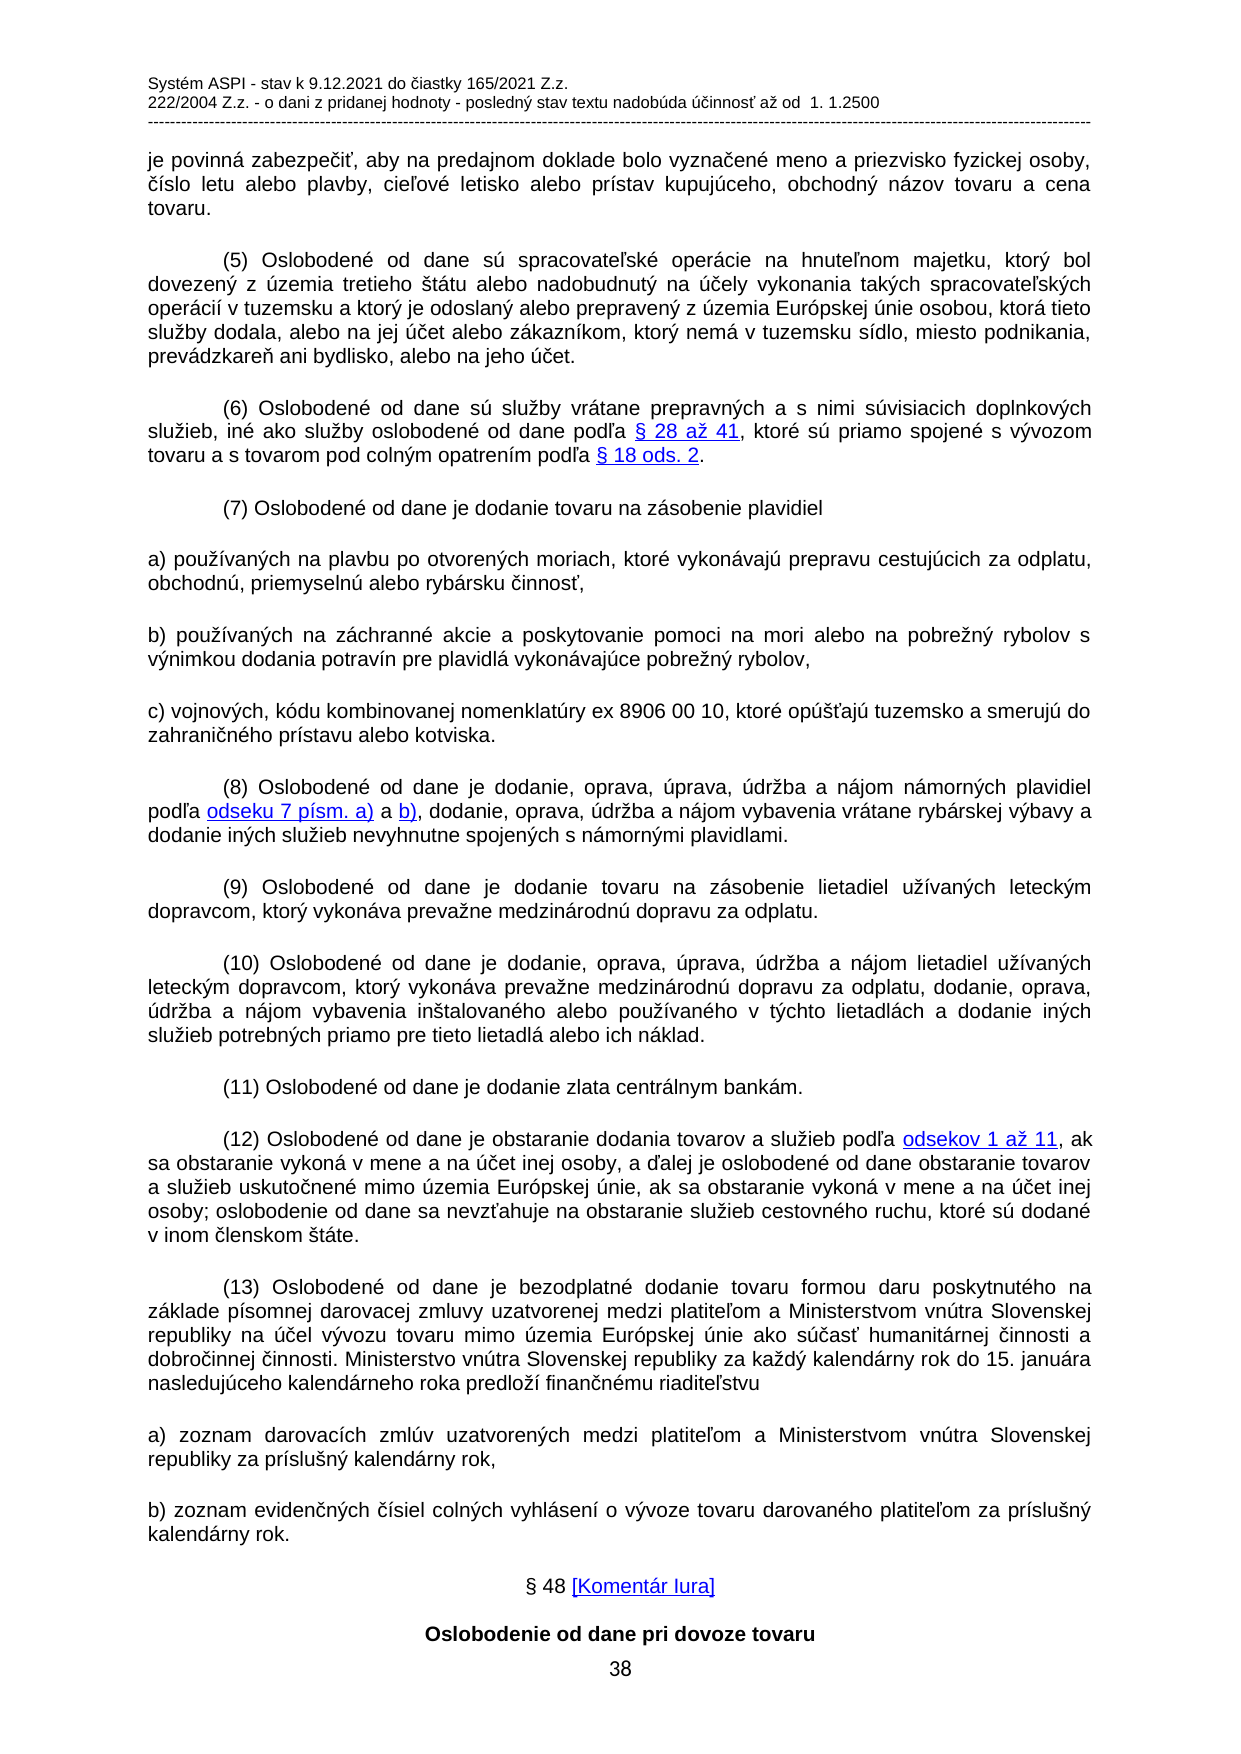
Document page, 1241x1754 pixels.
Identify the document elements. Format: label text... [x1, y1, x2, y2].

text (13) Oslobodené od dane je bezodplatné dodanie tovaru formou daru poskytnutého na základe písomnej darovacej zmluvy uzatvorenej medzi platiteľom a Ministerstvom vnútra Slovenskej republiky na účel vývozu tovaru mimo územia Európskej únie ako súčasť humanitárnej činnosti a dobročinnej činnosti. Ministerstvo vnútra Slovenskej republiky za každý kalendárny rok do 15. januára nasledujúceho kalendárneho roka predloží finančnému riaditeľstvu [148, 1274, 1092, 1394]
text (11) Oslobodené od dane je dodanie zlata centrálnym bankám. [148, 1075, 1092, 1099]
text (7) Oslobodené od dane je dodanie tovaru na zásobenie plavidiel [148, 495, 1092, 519]
text § 48 [Komentár Iura] [148, 1574, 1092, 1598]
text (10) Oslobodené od dane je dodanie, oprava, úprava, údržba a nájom lietadiel užívaných leteckým dopravcom, ktorý vykonáva prevažne medzinárodnú dopravu za odplatu, dodanie, oprava, údržba a nájom vybavenia inštalovaného alebo používaného v týchto lietadlách a dodanie iných služieb potrebných priamo pre tieto lietadlá alebo ich náklad. [148, 951, 1092, 1047]
text a) používaných na plavbu po otvorených moriach, ktoré vykonávajú prepravu cestujúcich za odplatu, obchodnú, priemyselnú alebo rybársku činnosť, [148, 547, 1092, 595]
text Oslobodenie od dane pri dovoze tovaru [148, 1622, 1092, 1646]
text (9) Oslobodené od dane je dodanie tovaru na zásobenie lietadiel užívaných leteckým dopravcom, ktorý vykonáva prevažne medzinárodnú dopravu za odplatu. [148, 875, 1092, 923]
text (6) Oslobodené od dane sú služby vrátane prepravných a s nimi súvisiacich doplnkových služieb, iné ako služby oslobodené od dane podľa § 28 až 41, ktoré sú priamo spojené s vývozom tovaru a s tovarom pod colným opatrením podľa § 18 ods. 2. [148, 395, 1092, 467]
text c) vojnových, kódu kombinovanej nomenklatúry ex 8906 00 10, ktoré opúšťajú tuzemsko a smerujú do zahraničného prístavu alebo kotviska. [148, 699, 1092, 747]
text (12) Oslobodené od dane je obstaranie dodania tovarov a služieb podľa odsekov 1 až 11, ak sa obstaranie vykoná v mene a na účet inej osoby, a ďalej je oslobodené od dane obstaranie tovarov a služieb uskutočnené mimo územia Európskej únie, ak sa obstaranie vykoná v mene a na účet inej osoby; oslobodenie od dane sa nevzťahuje na obstaranie služieb cestovného ruchu, ktoré sú dodané v inom členskom štáte. [148, 1127, 1092, 1247]
text (8) Oslobodené od dane je dodanie, oprava, úprava, údržba a nájom námorných plavidiel podľa odseku 7 písm. a) a b), dodanie, oprava, údržba a nájom vybavenia vrátane rybárskej výbavy a dodanie iných služieb nevyhnutne spojených s námornými plavidlami. [148, 775, 1092, 847]
text (5) Oslobodené od dane sú spracovateľské operácie na hnuteľnom majetku, ktorý bol dovezený z územia tretieho štátu alebo nadobudnutý na účely vykonania takých spracovateľských operácií v tuzemsku a ktorý je odoslaný alebo prepravený z územia Európskej únie osobou, ktorá tieto služby dodala, alebo na jej účet alebo zákazníkom, ktorý nemá v tuzemsku sídlo, miesto podnikania, prevádzkareň ani bydlisko, alebo na jeho účet. [148, 248, 1092, 367]
text a) zoznam darovacích zmlúv uzatvorených medzi platiteľom a Ministerstvom vnútra Slovenskej republiky za príslušný kalendárny rok, [148, 1422, 1092, 1470]
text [148, 148, 1092, 219]
text b) zoznam evidenčných čísiel colných vyhlásení o vývoze tovaru darovaného platiteľom za príslušný kalendárny rok. [148, 1498, 1092, 1546]
text b) používaných na záchranné akcie a poskytovanie pomoci na mori alebo na pobrežný rybolov s výnimkou dodania potravín pre plavidlá vykonávajúce pobrežný rybolov, [148, 623, 1092, 671]
